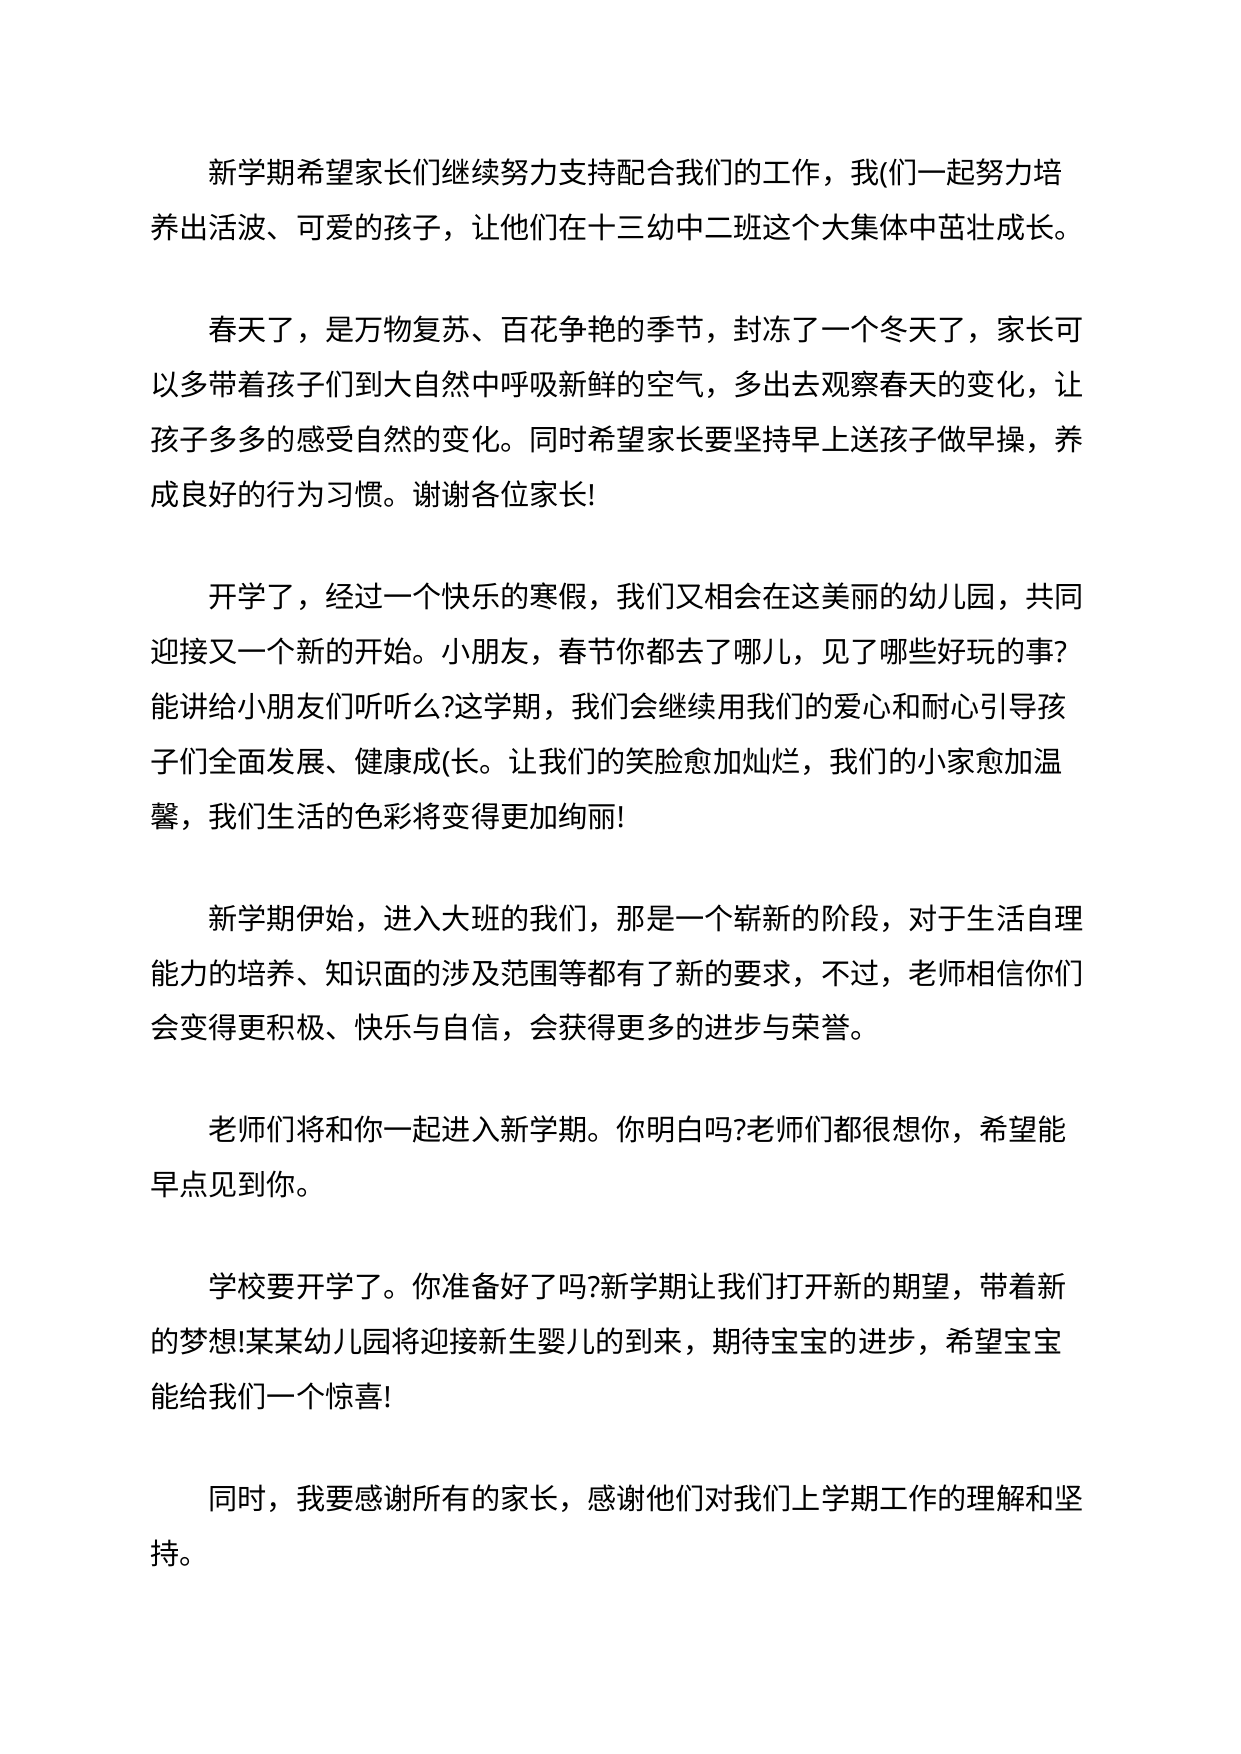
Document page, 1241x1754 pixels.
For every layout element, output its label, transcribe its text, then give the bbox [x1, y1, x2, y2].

text 新学期希望家长们继续努力支持配合我们的工作，我(们一起努力培养出活波、可爱的孩子，让他们在十三幼中二班这个大集体中茁壮成长。 [150, 150, 1090, 247]
text 开学了，经过一个快乐的寒假，我们又相会在这美丽的幼儿园，共同迎接又一个新的开始。小朋友，春节你都去了哪儿，见了哪些好玩的事?能讲给小朋友们听听么?这学期，我们会继续用我们的爱心和耐心引导孩子们全面发展、健康成(长。让我们的笑脸愈加灿烂，我们的小家愈加温馨，我们生活的色彩将变得更加绚丽! [150, 573, 1090, 836]
text 春天了，是万物复苏、百花争艳的季节，封冻了一个冬天了，家长可以多带着孩子们到大自然中呼吸新鲜的空气，多出去观察春天的变化，让孩子多多的感受自然的变化。同时希望家长要坚持早上送孩子做早操，养成良好的行为习惯。谢谢各位家长! [150, 307, 1090, 514]
text 同时，我要感谢所有的家长，感谢他们对我们上学期工作的理解和坚持。 [150, 1476, 1090, 1573]
text 学校要开学了。你准备好了吗?新学期让我们打开新的期望，带着新的梦想!某某幼儿园将迎接新生婴儿的到来，期待宝宝的进步，希望宝宝能给我们一个惊喜! [150, 1264, 1090, 1416]
text 老师们将和你一起进入新学期。你明白吗?老师们都很想你，希望能早点见到你。 [150, 1107, 1090, 1204]
text 新学期伊始，进入大班的我们，那是一个崭新的阶段，对于生活自理能力的培养、知识面的涉及范围等都有了新的要求，不过，老师相信你们会变得更积极、快乐与自信，会获得更多的进步与荣誉。 [150, 895, 1090, 1047]
